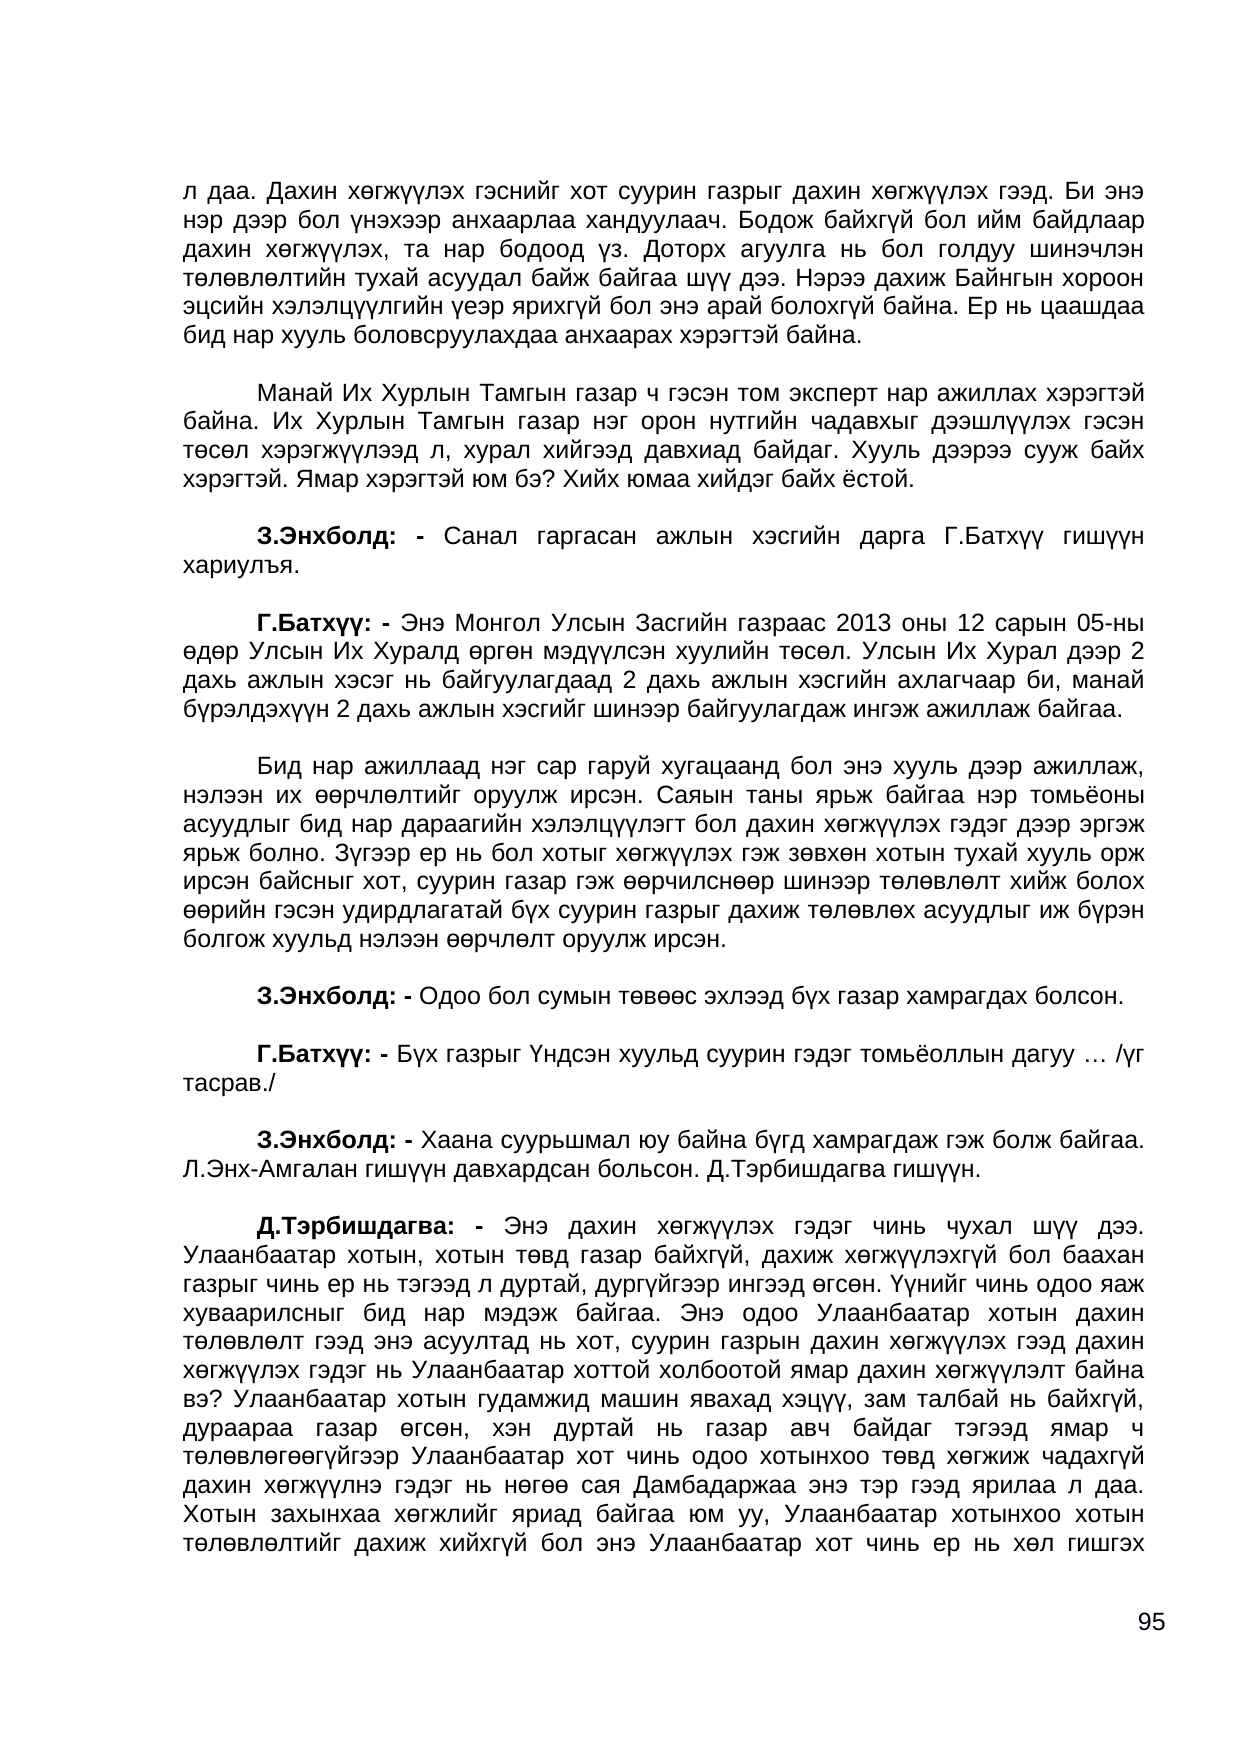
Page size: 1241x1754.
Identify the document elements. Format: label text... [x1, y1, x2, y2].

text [183, 176, 1146, 349]
text З.Энхболд: - Хаана суурьшмал юу байна бүгд хамрагдаж гэж болж байгаа. Л.Энх-Амгалан гишүүн давхардсан больсон. Д.Тэрбишдагва гишүүн. [183, 1125, 1146, 1183]
text З.Энхболд: - Санал гаргасан ажлын хэсгийн дарга Г.Батхүү гишүүн хариулъя. [183, 521, 1146, 579]
text Г.Батхүү: - Энэ Монгол Улсын Засгийн газраас 2013 оны 12 сарын 05-ны өдөр Улсын Их Хуралд өргөн мэдүүлсэн хуулийн төсөл. Улсын Их Хурал дээр 2 дахь ажлын хэсэг нь байгуулагдаад 2 дахь ажлын хэсгийн ахлагчаар би, манай бүрэлдэхүүн 2 дахь ажлын хэсгийг шинээр байгуулагдаж ингэж ажиллаж байгаа. [183, 608, 1146, 723]
text Манай Их Хурлын Тамгын газар ч гэсэн том эксперт нар ажиллах хэрэгтэй байна. Их Хурлын Тамгын газар нэг орон нутгийн чадавхыг дээшлүүлэх гэсэн төсөл хэрэгжүүлээд л, хурал хийгээд давхиад байдаг. Хууль дээрээ сууж байх хэрэгтэй. Ямар хэрэгтэй юм бэ? Хийх юмаа хийдэг байх ёстой. [183, 378, 1146, 493]
text Бид нар ажиллаад нэг сар гаруй хугацаанд бол энэ хууль дээр ажиллаж, нэлээн их өөрчлөлтийг оруулж ирсэн. Саяын таны ярьж байгаа нэр томьёоны асуудлыг бид нар дараагийн хэлэлцүүлэгт бол дахин хөгжүүлэх гэдэг дээр эргэж ярьж болно. Зүгээр ер нь бол хотыг хөгжүүлэх гэж зөвхөн хотын тухай хууль орж ирсэн байсныг хот, суурин газар гэж өөрчилснөөр шинээр төлөвлөлт хийж болох өөрийн гэсэн удирдлагатай бүх суурин газрыг дахиж төлөвлөх асуудлыг иж бүрэн болгож хуульд нэлээн өөрчлөлт оруулж ирсэн. [183, 751, 1146, 953]
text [183, 1211, 1146, 1556]
text Г.Батхүү: - Бүх газрыг Үндсэн хуульд суурин гэдэг томьёоллын дагуу … /үг тасрав./ [183, 1039, 1146, 1096]
text З.Энхболд: - Одоо бол сумын төвөөс эхлээд бүх газар хамрагдах болсон. [183, 981, 1146, 1010]
